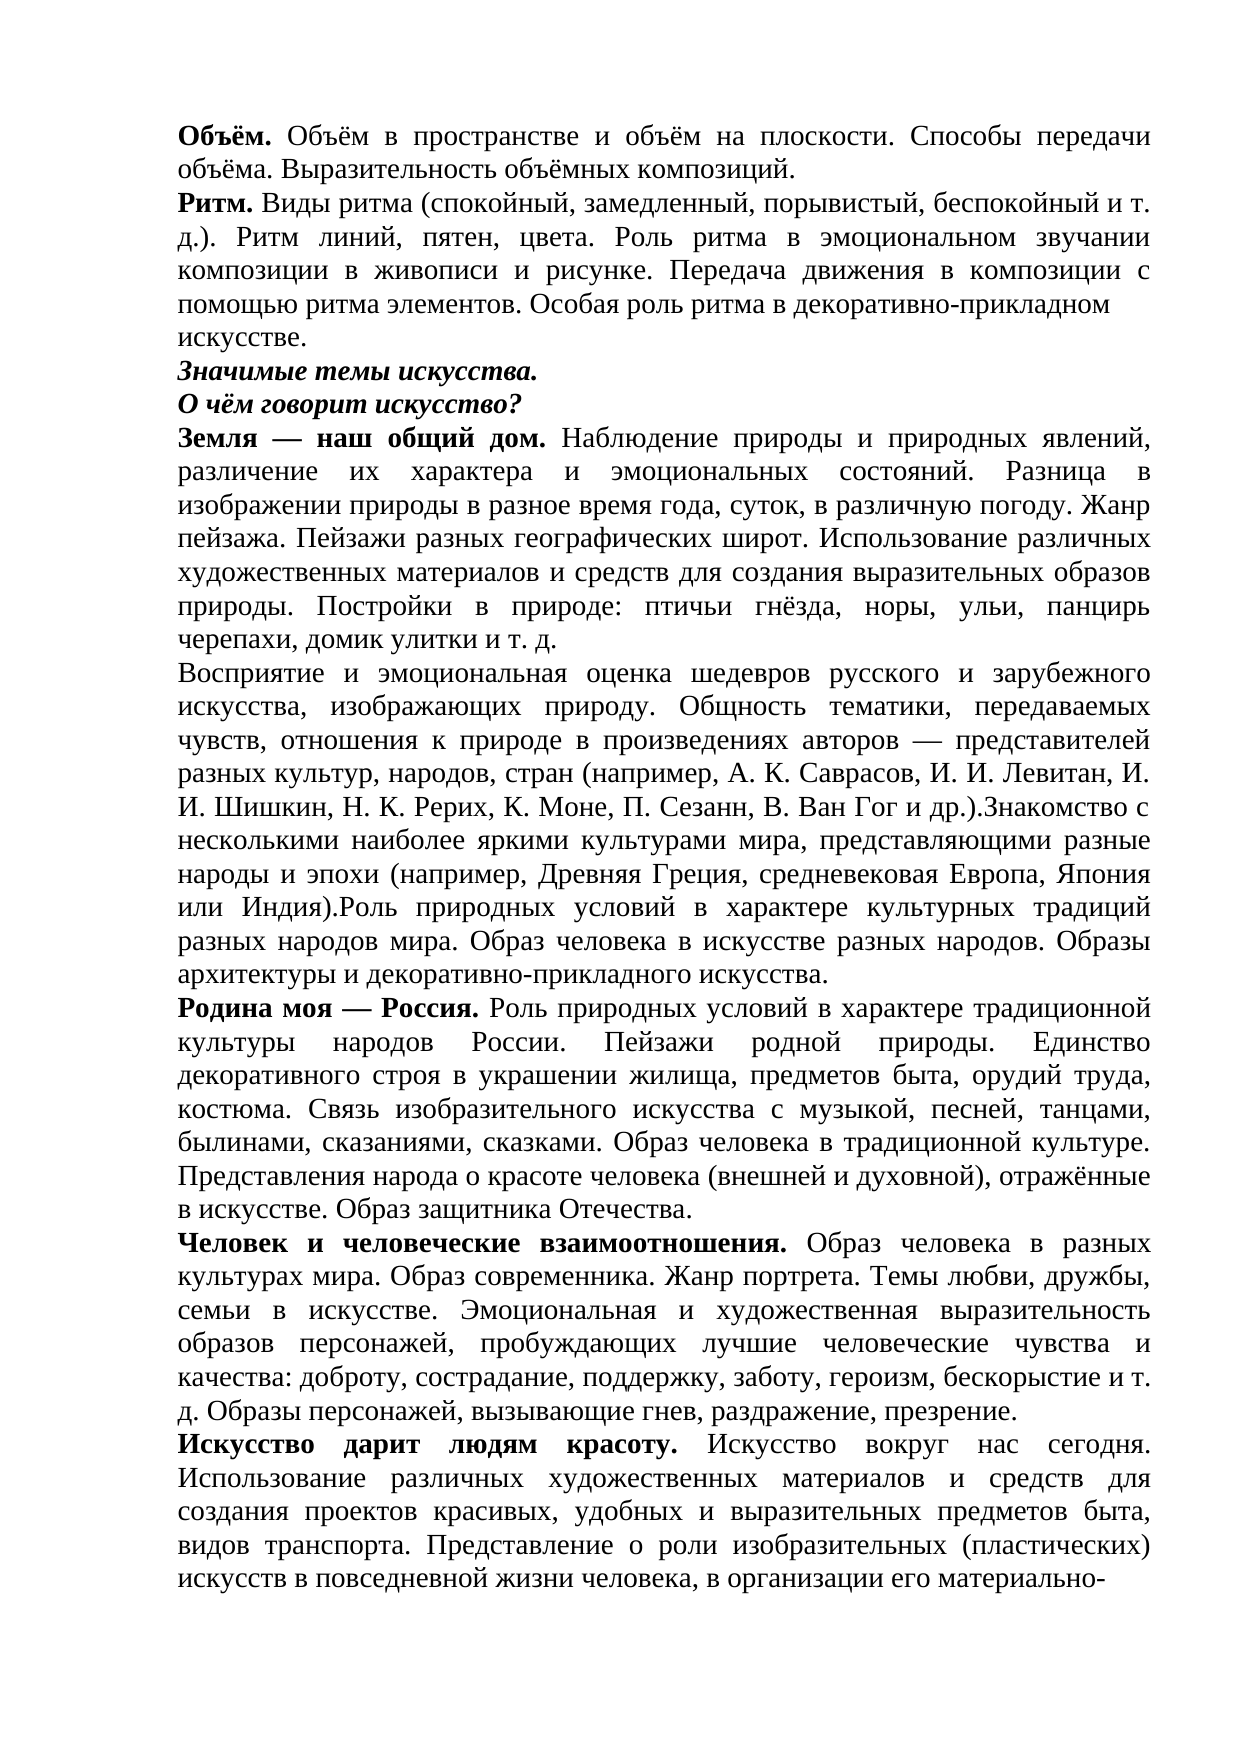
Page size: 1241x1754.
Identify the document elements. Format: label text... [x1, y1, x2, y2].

text Родина моя — Россия. Роль природных условий в характере традиционной культуры народов России. Пейзажи родной природы. Единство декоративного строя в украшении жилища, предметов быта, орудий труда, костюма. Связь изобразительного искусства с музыкой, песней, танцами, былинами, сказаниями, сказками. Образ человека в традиционной культуре. Представления народа о красоте человека (внешней и духовной), отражённые в искусстве. Образ защитника Отечества. [177, 990, 1152, 1225]
text Значимые темы искусства. [177, 353, 1152, 386]
text Искусство дарит людям красоту. Искусство вокруг нас сегодня. Использование различных художественных материалов и средств для создания проектов красивых, удобных и выразительных предметов быта, видов транспорта. Представление о роли изобразительных (пластических) искусств в повседневной жизни человека, в организации его материально- [177, 1426, 1152, 1594]
text Восприятие и эмоциональная оценка шедевров русского и зарубежного искусства, изображающих природу. Общность тематики, передаваемых чувств, отношения к природе в произведениях авторов — представителей разных культур, народов, стран (например, А. К. Саврасов, И. И. Левитан, И. И. Шишкин, Н. К. Рерих, К. Моне, П. Сезанн, В. Ван Гог и др.).Знакомство с несколькими наиболее яркими культурами мира, представляющими разные народы и эпохи (например, Древняя Греция, средневековая Европа, Япония или Индия).Роль природных условий в характере культурных традиций разных народов мира. Образ человека в искусстве разных народов. Образы архитектуры и декоративно-прикладного искусства. [177, 655, 1152, 990]
text О чём говорит искусство? [177, 386, 1152, 420]
text Ритм. Виды ритма (спокойный, замедленный, порывистый, беспокойный и т. д.). Ритм линий, пятен, цвета. Роль ритма в эмоциональном звучании композиции в живописи и рисунке. Передача движения в композиции с помощью ритма элементов. Особая роль ритма в декоративно-прикладном [177, 185, 1152, 319]
text Человек и человеческие взаимоотношения. Образ человека в разных культурах мира. Образ современника. Жанр портрета. Темы любви, дружбы, семьи в искусстве. Эмоциональная и художественная выразительность образов персонажей, пробуждающих лучшие человеческие чувства и качества: доброту, сострадание, поддержку, заботу, героизм, бескорыстие и т. д. Образы персонажей, вызывающие гнев, раздражение, презрение. [177, 1225, 1152, 1426]
text Объём. Объём в пространстве и объём на плоскости. Способы передачи объёма. Выразительность объёмных композиций. [177, 118, 1152, 185]
text Земля — наш общий дом. Наблюдение природы и природных явлений, различение их характера и эмоциональных состояний. Разница в изображении природы в разное время года, суток, в различную погоду. Жанр пейзажа. Пейзажи разных географических широт. Использование различных художественных материалов и средств для создания выразительных образов природы. Постройки в природе: птичьи гнёзда, норы, ульи, панцирь черепахи, домик улитки и т. д. [177, 420, 1152, 655]
text искусстве. [177, 319, 1152, 353]
